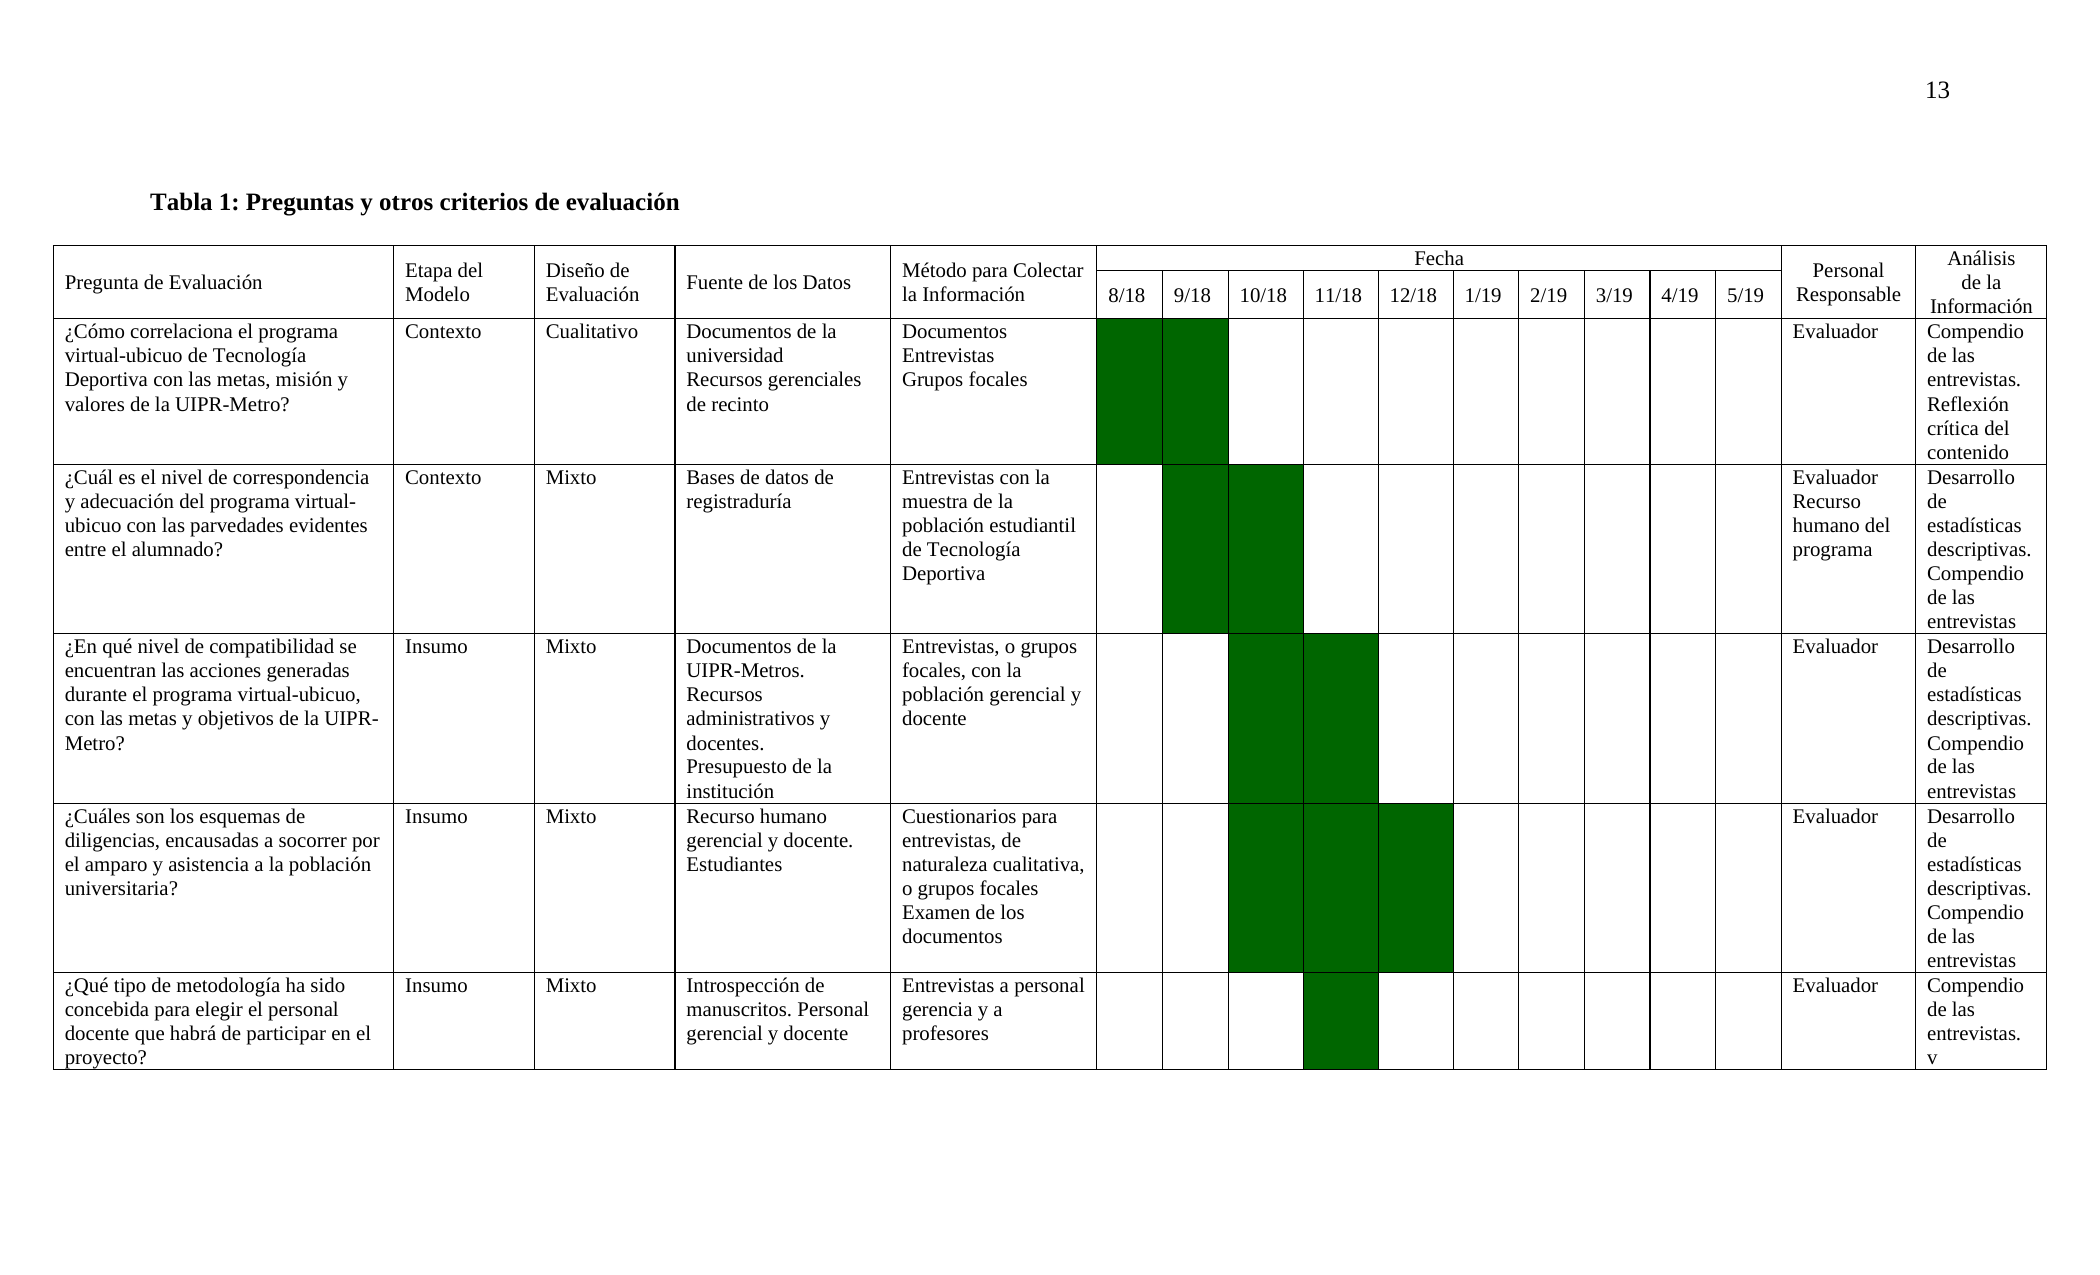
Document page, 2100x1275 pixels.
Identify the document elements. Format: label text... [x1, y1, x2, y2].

table_cell ¿Cuáles son los esquemas de diligencias, encausadas a socorrer por el amparo y asistencia a la población universitaria? [54, 804, 393, 972]
table_cell ¿En qué nivel de compatibilidad se encuentran las acciones generadas durante el programa virtual-ubicuo, con las metas y objetivos de la UIPR-Metro? [54, 634, 393, 803]
table_cell Entrevistas, o grupos focales, con la población gerencial y docente [891, 634, 1096, 803]
table_cell Mixto [535, 634, 674, 803]
table_cell [1585, 804, 1649, 972]
table_cell Cuestionarios para entrevistas, de naturaleza cualitativa, o grupos focales Examen de los documentos [891, 804, 1096, 972]
table_cell Documentos Entrevistas Grupos focales [891, 319, 1096, 464]
table_cell [1454, 804, 1518, 972]
table_cell [1519, 634, 1584, 803]
table_cell [1454, 319, 1518, 464]
table_cell [1651, 465, 1715, 633]
table_cell ¿Qué tipo de metodología ha sido concebida para elegir el personal docente que habrá de participar en el proyecto? [54, 973, 393, 1069]
table_cell 10/18 [1229, 271, 1303, 318]
table_cell Desarrollo de estadísticas descriptivas. Compendio de las entrevistas [1916, 465, 2046, 633]
table_cell [1229, 319, 1303, 464]
text Tabla 1: Preguntas y otros criterios de evaluación [150, 187, 1950, 216]
table_cell [1097, 804, 1162, 972]
table_cell 8/18 [1097, 271, 1162, 318]
table_cell [1304, 804, 1378, 972]
table_cell [1097, 973, 1162, 1069]
table_header Método para Colectar la Información [891, 246, 1096, 318]
table_cell Bases de datos de registraduría [676, 465, 890, 633]
table_cell Contexto [394, 465, 534, 633]
table_cell [1585, 319, 1649, 464]
table_cell 1/19 [1454, 271, 1518, 318]
table_cell [1163, 634, 1228, 803]
table_cell [1716, 973, 1781, 1069]
table_cell Entrevistas a personal gerencia y a profesores [891, 973, 1096, 1069]
table_cell [1585, 634, 1649, 803]
table_header Análisis de la Información [1916, 246, 2046, 318]
table_cell [1519, 804, 1584, 972]
table_cell [1454, 973, 1518, 1069]
table_cell Evaluador [1782, 634, 1915, 803]
table_cell [1304, 634, 1378, 803]
table_cell [1097, 634, 1162, 803]
table_cell [1651, 973, 1715, 1069]
table_cell [1519, 319, 1584, 464]
table_header Etapa del Modelo [394, 246, 534, 318]
table_cell 9/18 [1163, 271, 1228, 318]
table_cell Evaluador Recurso humano del programa [1782, 465, 1915, 633]
table_cell Insumo [394, 634, 534, 803]
table_cell [1519, 973, 1584, 1069]
table_cell 2/19 [1519, 271, 1584, 318]
table_cell [1097, 465, 1162, 633]
table_cell [1163, 465, 1228, 633]
table_cell [1229, 973, 1303, 1069]
table_cell Introspección de manuscritos. Personal gerencial y docente [676, 973, 890, 1069]
table_cell ¿Cómo correlaciona el programa virtual-ubicuo de Tecnología Deportiva con las metas, misión y valores de la UIPR-Metro? [54, 319, 393, 464]
table_cell Mixto [535, 973, 674, 1069]
table_cell Documentos de la UIPR-Metros. Recursos administrativos y docentes. Presupuesto de la institución [676, 634, 890, 803]
table_header Diseño de Evaluación [535, 246, 674, 318]
table_cell [1716, 634, 1781, 803]
table_cell Insumo [394, 804, 534, 972]
table_header Pregunta de Evaluación [54, 246, 393, 318]
table_cell [1716, 465, 1781, 633]
table_cell [1454, 634, 1518, 803]
table_cell [1379, 804, 1453, 972]
table_cell [1716, 319, 1781, 464]
table_cell Cualitativo [535, 319, 674, 464]
table_cell [1229, 634, 1303, 803]
table_cell Compendio de las entrevistas. Reflexión crítica del contenido [1916, 319, 2046, 464]
table_cell [1651, 804, 1715, 972]
table_cell 4/19 [1651, 271, 1715, 318]
table_cell 5/19 [1716, 271, 1781, 318]
table_cell [1651, 634, 1715, 803]
table_cell 12/18 [1379, 271, 1453, 318]
table_cell [1304, 973, 1378, 1069]
table_cell [1585, 465, 1649, 633]
table_cell [1229, 804, 1303, 972]
table_cell [1379, 973, 1453, 1069]
table_cell [1229, 465, 1303, 633]
table_cell [1163, 973, 1228, 1069]
table_cell Mixto [535, 465, 674, 633]
table_cell [1304, 319, 1378, 464]
table_cell [1651, 319, 1715, 464]
table_cell [1163, 804, 1228, 972]
table_cell [1379, 465, 1453, 633]
table_cell 11/18 [1304, 271, 1378, 318]
table_cell Mixto [535, 804, 674, 972]
table_cell Desarrollo de estadísticas descriptivas. Compendio de las entrevistas [1916, 804, 2046, 972]
table_header Fuente de los Datos [676, 246, 890, 318]
table_cell Recurso humano gerencial y docente. Estudiantes [676, 804, 890, 972]
table_cell [1379, 634, 1453, 803]
table_cell [1454, 465, 1518, 633]
table_header Fecha [1097, 246, 1781, 270]
table_cell [1163, 319, 1228, 464]
table_cell [1304, 465, 1378, 633]
table_cell 3/19 [1585, 271, 1649, 318]
table_cell [1519, 465, 1584, 633]
table_cell Documentos de la universidad Recursos gerenciales de recinto [676, 319, 890, 464]
table_cell Desarrollo de estadísticas descriptivas. Compendio de las entrevistas [1916, 634, 2046, 803]
table_cell [1379, 319, 1453, 464]
table_header Personal Responsable [1782, 246, 1915, 318]
table_cell [1097, 319, 1162, 464]
table_cell Evaluador [1782, 973, 1915, 1069]
table_cell [1585, 973, 1649, 1069]
table_cell Evaluador [1782, 319, 1915, 464]
table_cell Compendio de las entrevistas. v [1916, 973, 2046, 1069]
table_cell Evaluador [1782, 804, 1915, 972]
table_cell Entrevistas con la muestra de la población estudiantil de Tecnología Deportiva [891, 465, 1096, 633]
table_cell [1716, 804, 1781, 972]
table_cell Insumo [394, 973, 534, 1069]
table_cell Contexto [394, 319, 534, 464]
table_cell ¿Cuál es el nivel de correspondencia y adecuación del programa virtual-ubicuo con las parvedades evidentes entre el alumnado? [54, 465, 393, 633]
